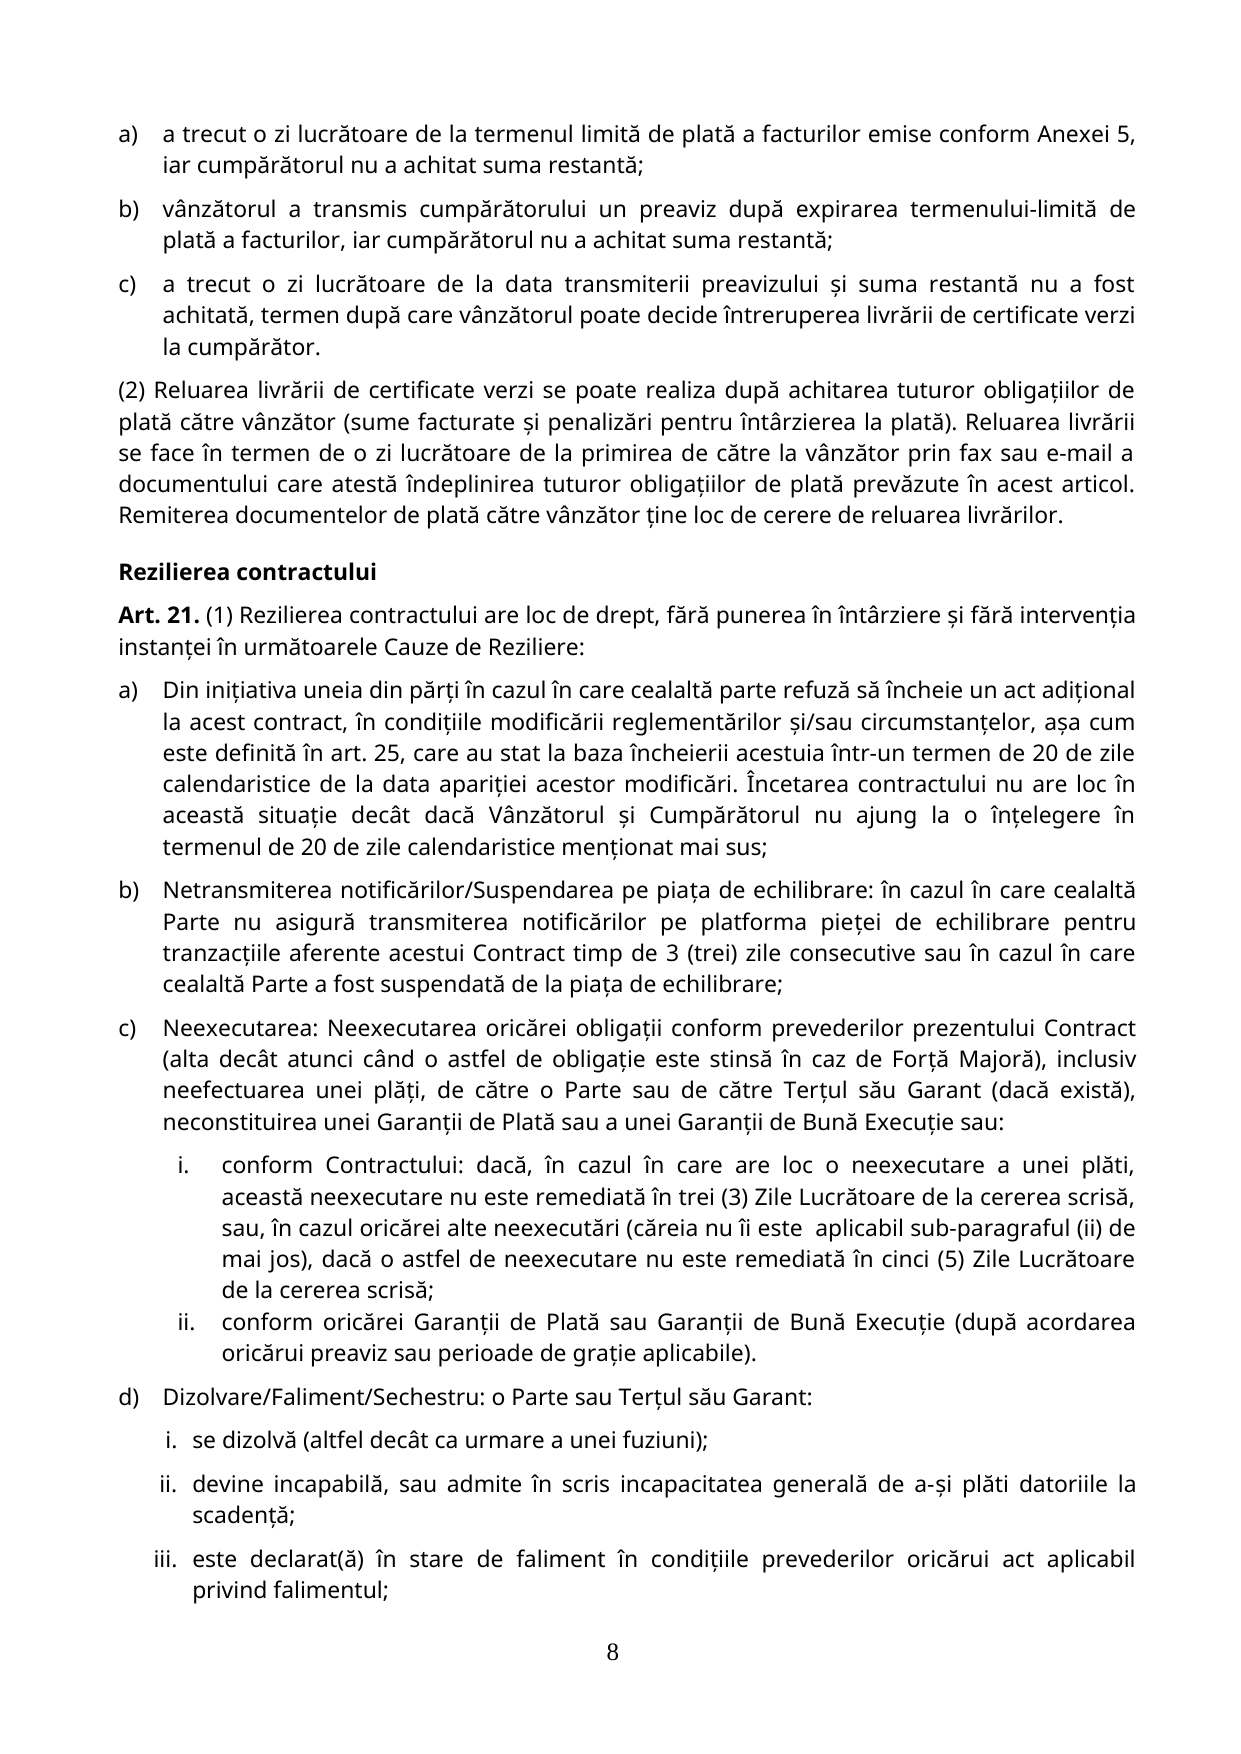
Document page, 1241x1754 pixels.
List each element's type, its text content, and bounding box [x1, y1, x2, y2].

list Dizolvare/Faliment/Sechestru: o Parte sau Terțul său Garant: [118, 1381, 1137, 1412]
list conform Contractului: dacă, în cazul în care are loc o neexecutare a unei plăti, această neexecutare nu este remediată în trei (3) Zile Lucrătoare de la cererea scrisă, sau, în cazul oricărei alte neexecutări (căreia nu îi este aplicabil sub-paragraful (ii) de mai jos), dacă o astfel de neexecutare nu este remediată în cinci (5) Zile Lucrătoare de la cererea scrisă; [177, 1149, 1137, 1306]
list Neexecutarea: Neexecutarea oricărei obligaţii conform prevederilor prezentului Contract (alta decât atunci când o astfel de obligaţie este stinsă în caz de Forță Majoră), inclusiv neefectuarea unei plăţi, de către o Parte sau de către Terțul său Garant (dacă există), neconstituirea unei Garanții de Plată sau a unei Garanţii de Bună Execuţie sau: [118, 1012, 1137, 1137]
list devine incapabilă, sau admite în scris incapacitatea generală de a-și plăti datoriile la scadență; [177, 1468, 1137, 1531]
subtitle Rezilierea contractului [118, 556, 1137, 587]
text (2) Reluarea livrării de certificate verzi se poate realiza după achitarea tuturor obligaţiilor de plată către vânzător (sume facturate şi penalizări pentru întârzierea la plată). Reluarea livrării se face în termen de o zi lucrătoare de la primirea de către la vânzător prin fax sau e-mail a documentului care atestă îndeplinirea tuturor obligaţiilor de plată prevăzute în acest articol. Remiterea documentelor de plată către vânzător ţine loc de cerere de reluarea livrărilor. [118, 374, 1137, 531]
list conform oricărei Garanții de Plată sau Garanții de Bună Execuție (după acordarea oricărui preaviz sau perioade de grație aplicabile). [177, 1306, 1137, 1368]
list a trecut o zi lucrătoare de la data transmiterii preavizului şi suma restantă nu a fost achitată, termen după care vânzătorul poate decide întreruperea livrării de certificate verzi la cumpărător. [118, 268, 1137, 362]
list a trecut o zi lucrătoare de la termenul limită de plată a facturilor emise conform Anexei 5, iar cumpărătorul nu a achitat suma restantă; [118, 118, 1137, 181]
list Din iniţiativa uneia din părţi în cazul în care cealaltă parte refuză să încheie un act adiţional la acest contract, în condiţiile modificării reglementărilor şi/sau circumstanţelor, aşa cum este definită în art. 25, care au stat la baza încheierii acestuia într-un termen de 20 de zile calendaristice de la data apariţiei acestor modificări. Încetarea contractului nu are loc în această situaţie decât dacă Vânzătorul şi Cumpărătorul nu ajung la o înţelegere în termenul de 20 de zile calendaristice menţionat mai sus; [118, 674, 1137, 862]
list este declarat(ă) în stare de faliment în condiţiile prevederilor oricărui act aplicabil privind falimentul; [177, 1543, 1137, 1606]
list Netransmiterea notificărilor/Suspendarea pe piața de echilibrare: în cazul în care cealaltă Parte nu asigură transmiterea notificărilor pe platforma pieței de echilibrare pentru tranzacțiile aferente acestui Contract timp de 3 (trei) zile consecutive sau în cazul în care cealaltă Parte a fost suspendată de la piața de echilibrare; [118, 874, 1137, 999]
list vânzătorul a transmis cumpărătorului un preaviz după expirarea termenului-limită de plată a facturilor, iar cumpărătorul nu a achitat suma restantă; [118, 193, 1137, 256]
list se dizolvă (altfel decât ca urmare a unei fuziuni); [177, 1424, 1137, 1456]
text Art. 21. (1) Rezilierea contractului are loc de drept, fără punerea în întârziere şi fără intervenţia instanţei în următoarele Cauze de Reziliere: [118, 599, 1137, 662]
